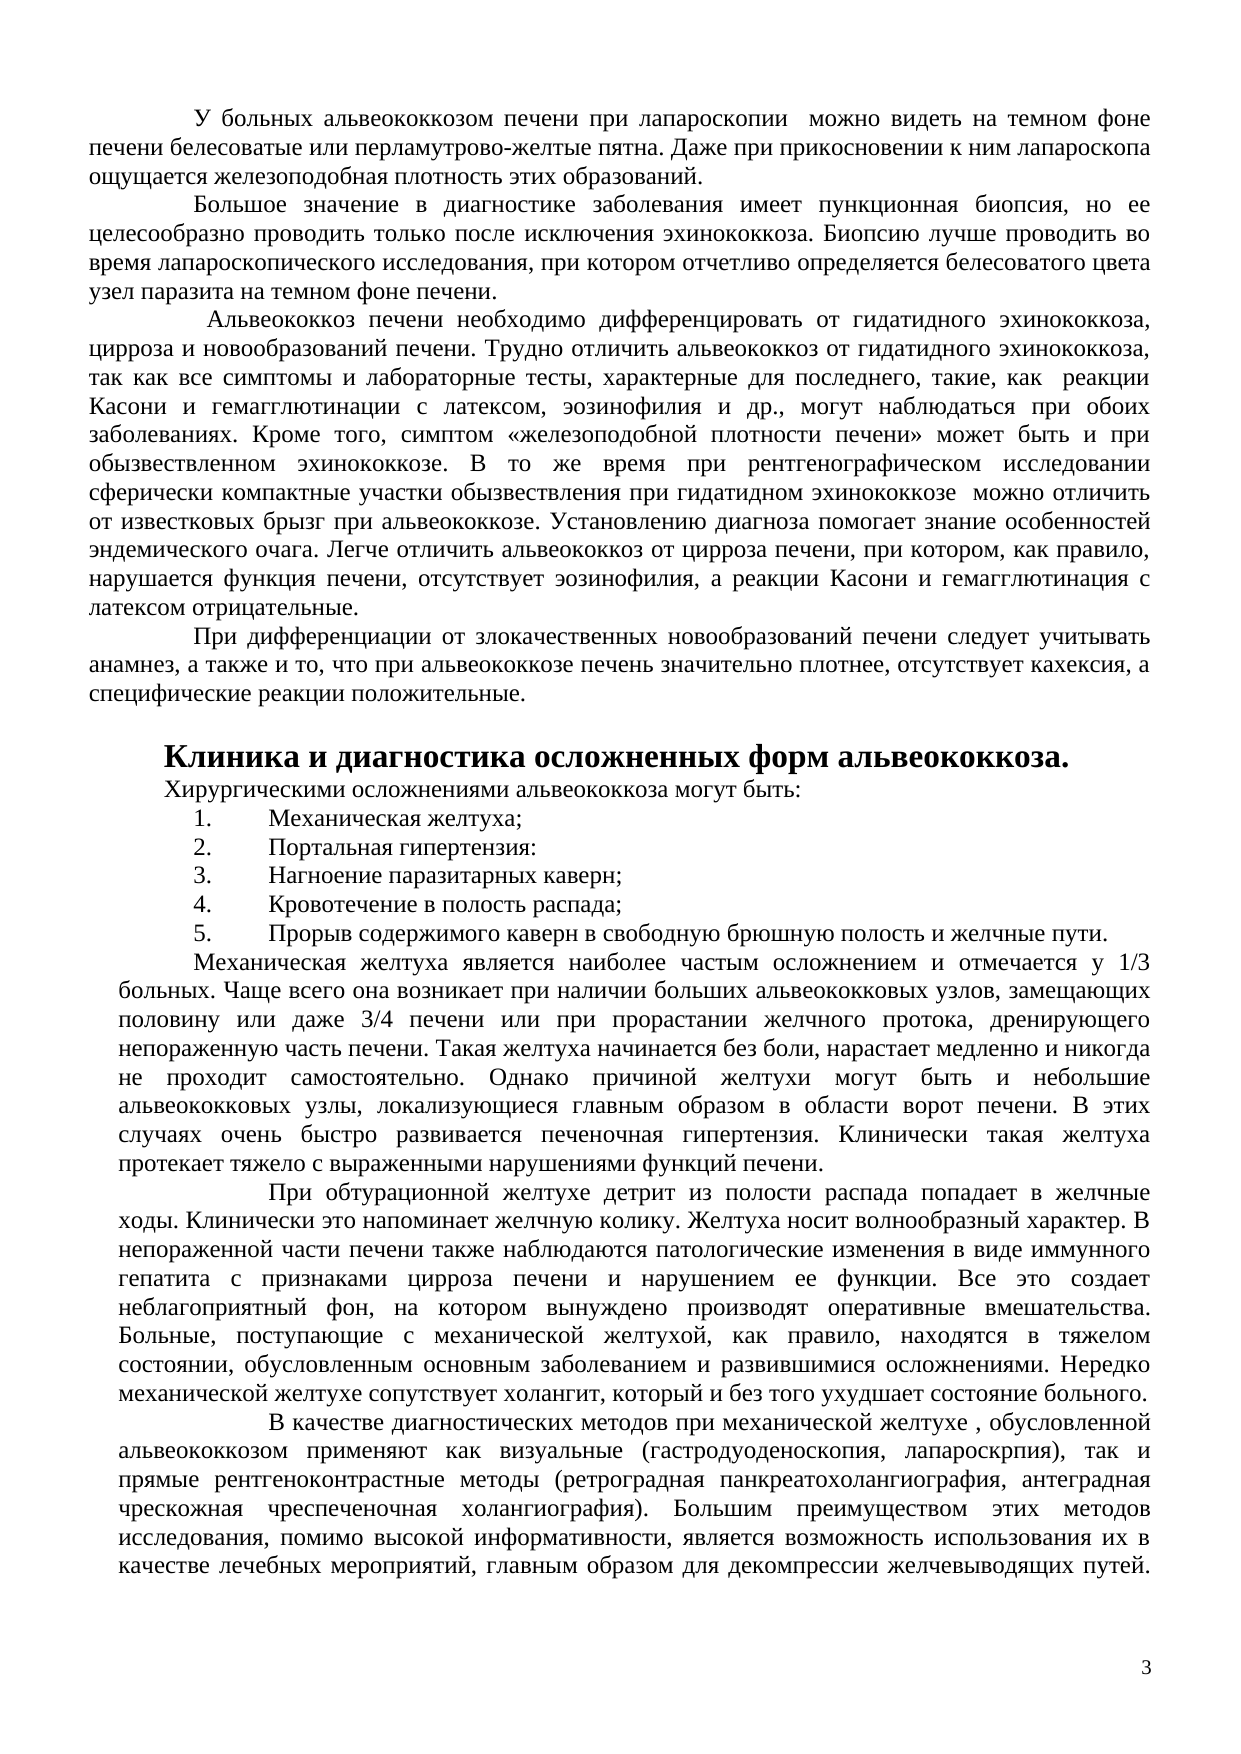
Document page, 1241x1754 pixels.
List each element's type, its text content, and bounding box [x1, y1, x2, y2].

text При обтурационной желтухе детрит из полости распада попадает в желчные ходы. Клинически это напоминает желчную колику. Желтуха носит волнообразный характер. В непораженной части печени также наблюдаются патологические изменения в виде иммунного гепатита с признаками цирроза печени и нарушением ее функции. Все это создает неблагоприятный фон, на котором вынуждено производят оперативные вмешательства. Больные, поступающие с механической желтухой, как правило, находятся в тяжелом состоянии, обусловленным основным заболеванием и развившимися осложнениями. Нередко механической желтухе сопутствует холангит, который и без того ухудшает состояние больного. [118, 1177, 1152, 1407]
list Механическая желтуха; [118, 803, 1152, 832]
text Клиника и диагностика осложненных форм альвеококкоза. [88, 736, 1152, 774]
text Большое значение в диагностике заболевания имеет пункционная биопсия, но ее целесообразно проводить только после исключения эхинококкоза. Биопсию лучше проводить во время лапароскопического исследования, при котором отчетливо определяется белесоватого цвета узел паразита на темном фоне печени. [88, 189, 1152, 304]
text Хирургическими осложнениями альвеококкоза могут быть: [88, 774, 1152, 803]
text Альвеококкоз печени необходимо дифференцировать от гидатидного эхинококкоза, цирроза и новообразований печени. Трудно отличить альвеококкоз от гидатидного эхинококкоза, так как все симптомы и лабораторные тесты, характерные для последнего, такие, как реакции Касони и гемагглютинации с латексом, эозинофилия и др., могут наблюдаться при обоих заболеваниях. Кроме того, симптом «железоподобной плотности печени» может быть и при обызвествленном эхинококкозе. В то же время при рентгенографическом исследовании сферически компактные участки обызвествления при гидатидном эхинококкозе можно отличить от известковых брызг при альвеококкозе. Установлению диагноза помогает знание особенностей эндемического очага. Легче отличить альвеококкоз от цирроза печени, при котором, как правило, нарушается функция печени, отсутствует эозинофилия, а реакции Касони и гемагглютинация с латексом отрицательные. [88, 304, 1152, 621]
list Нагноение паразитарных каверн; [118, 860, 1152, 889]
text Механическая желтуха является наиболее частым осложнением и отмечается у 1/3 больных. Чаще всего она возникает при наличии больших альвеококковых узлов, замещающих половину или даже 3/4 печени или при прорастании желчного протока, дренирующего непораженную часть печени. Такая желтуха начинается без боли, нарастает медленно и никогда не проходит самостоятельно. Однако причиной желтухи могут быть и небольшие альвеококковых узлы, локализующиеся главным образом в области ворот печени. В этих случаях очень быстро развивается печеночная гипертензия. Клинически такая желтуха протекает тяжело с выраженными нарушениями функций печени. [118, 947, 1152, 1177]
list Прорыв содержимого каверн в свободную брюшную полость и желчные пути. [118, 918, 1152, 947]
list Портальная гипертензия: [118, 832, 1152, 860]
text У больных альвеококкозом печени при лапароскопии можно видеть на темном фоне печени белесоватые или перламутрово-желтые пятна. Даже при прикосновении к ним лапароскопа ощущается железоподобная плотность этих образований. [88, 103, 1152, 189]
text При дифференциации от злокачественных новообразований печени следует учитывать анамнез, а также и то, что при альвеококкозе печень значительно плотнее, отсутствует кахексия, а специфические реакции положительные. [88, 621, 1152, 707]
list Кровотечение в полость распада; [118, 889, 1152, 918]
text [118, 1407, 1152, 1579]
